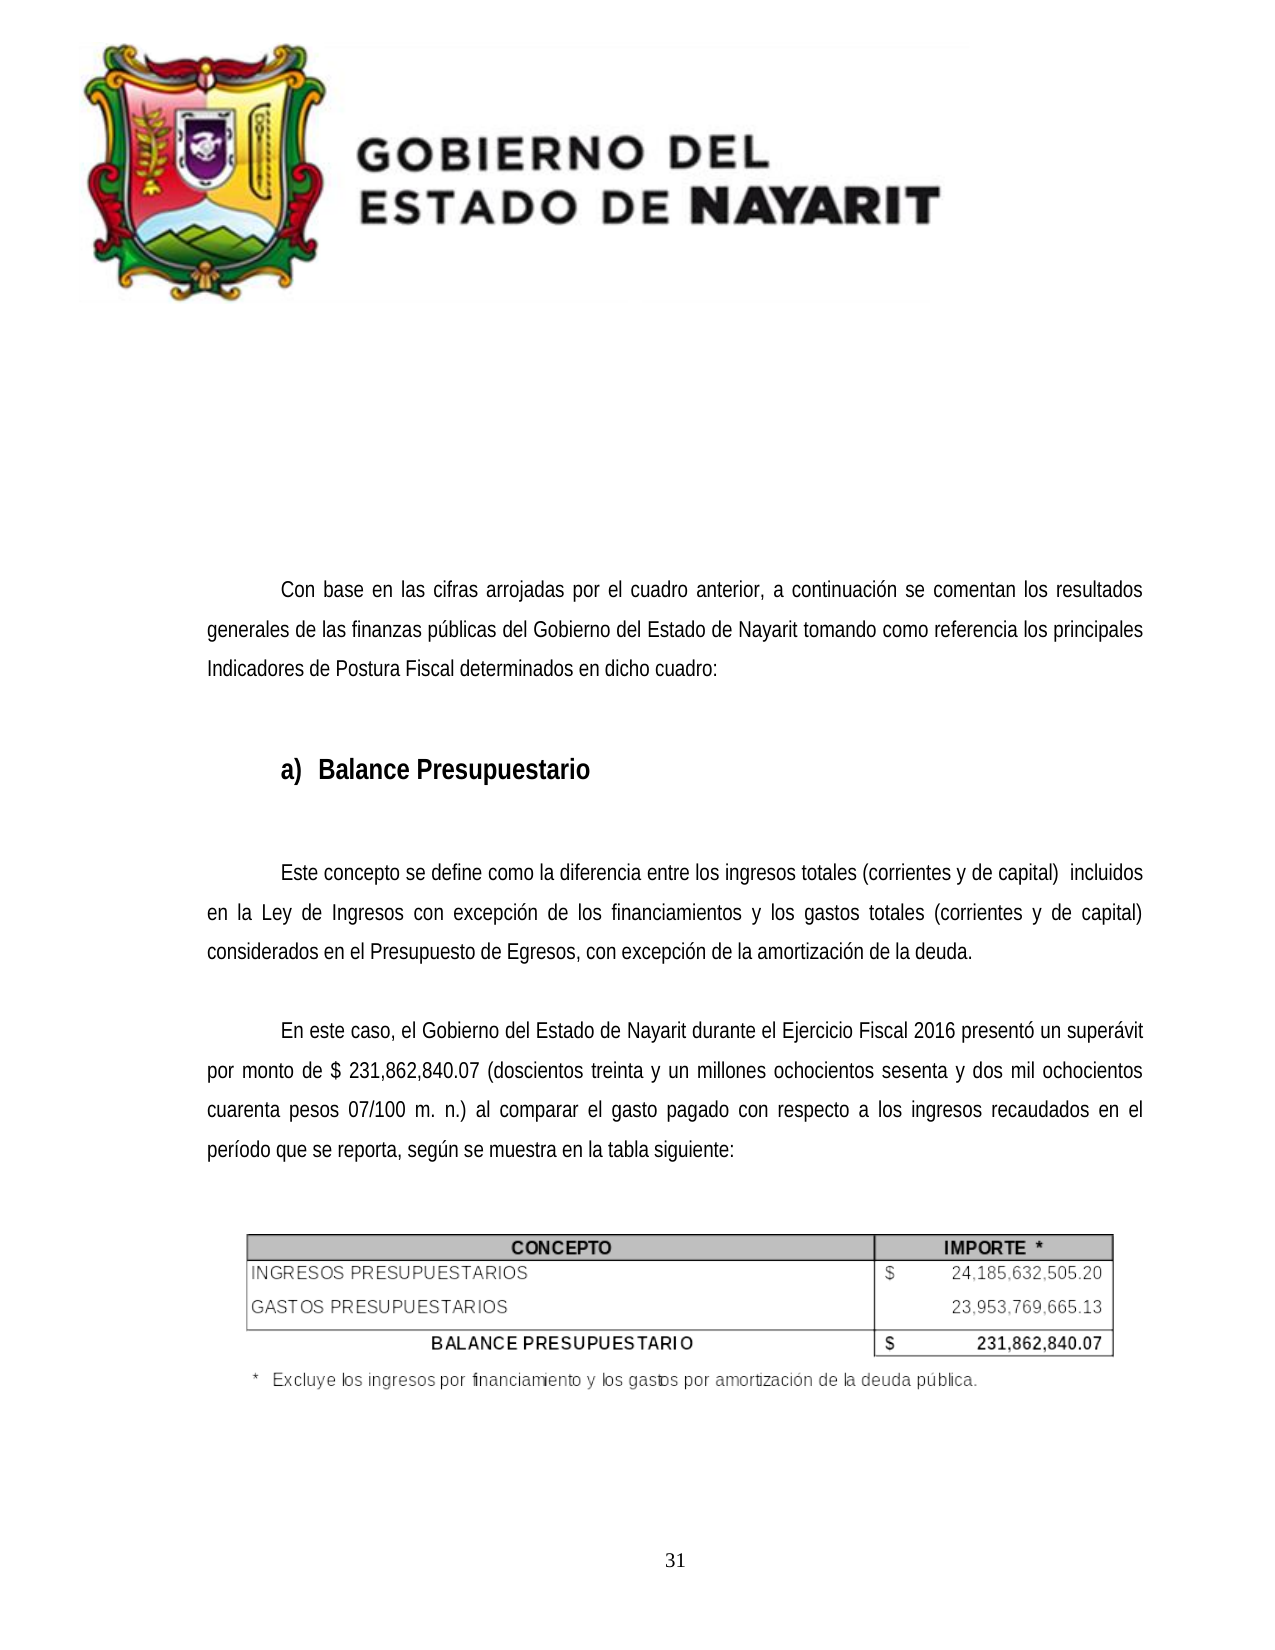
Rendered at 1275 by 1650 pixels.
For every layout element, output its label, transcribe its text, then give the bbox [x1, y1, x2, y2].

picture [78, 42, 970, 304]
text Este concepto se define como la diferencia entre los ingresos totales (corrientes y de capital) incluidos en la Ley de Ingresos con excepción de los financiamientos y los gastos totales (corrientes y de capital) considerados en el Presupuesto de Egresos, con excepción de la amortización de la deuda. [207, 859, 1144, 964]
list Balance Presupuestario [281, 752, 1144, 785]
text Con base en las cifras arrojadas por el cuadro anterior, a continuación se comentan los resultados generales de las finanzas públicas del Gobierno del Estado de Nayarit tomando como referencia los principales Indicadores de Postura Fiscal determinados en dicho cuadro: [207, 576, 1144, 681]
text En este caso, el Gobierno del Estado de Nayarit durante el Ejercicio Fiscal 2016 presentó un superávit por monto de $ 231,862,840.07 (doscientos treinta y un millones ochocientos sesenta y dos mil ochocientos cuarenta pesos 07/100 m. n.) al comparar el gasto pagado con respecto a los ingresos recaudados en el período que se reporta, según se muestra en la tabla siguiente: [207, 1017, 1144, 1162]
